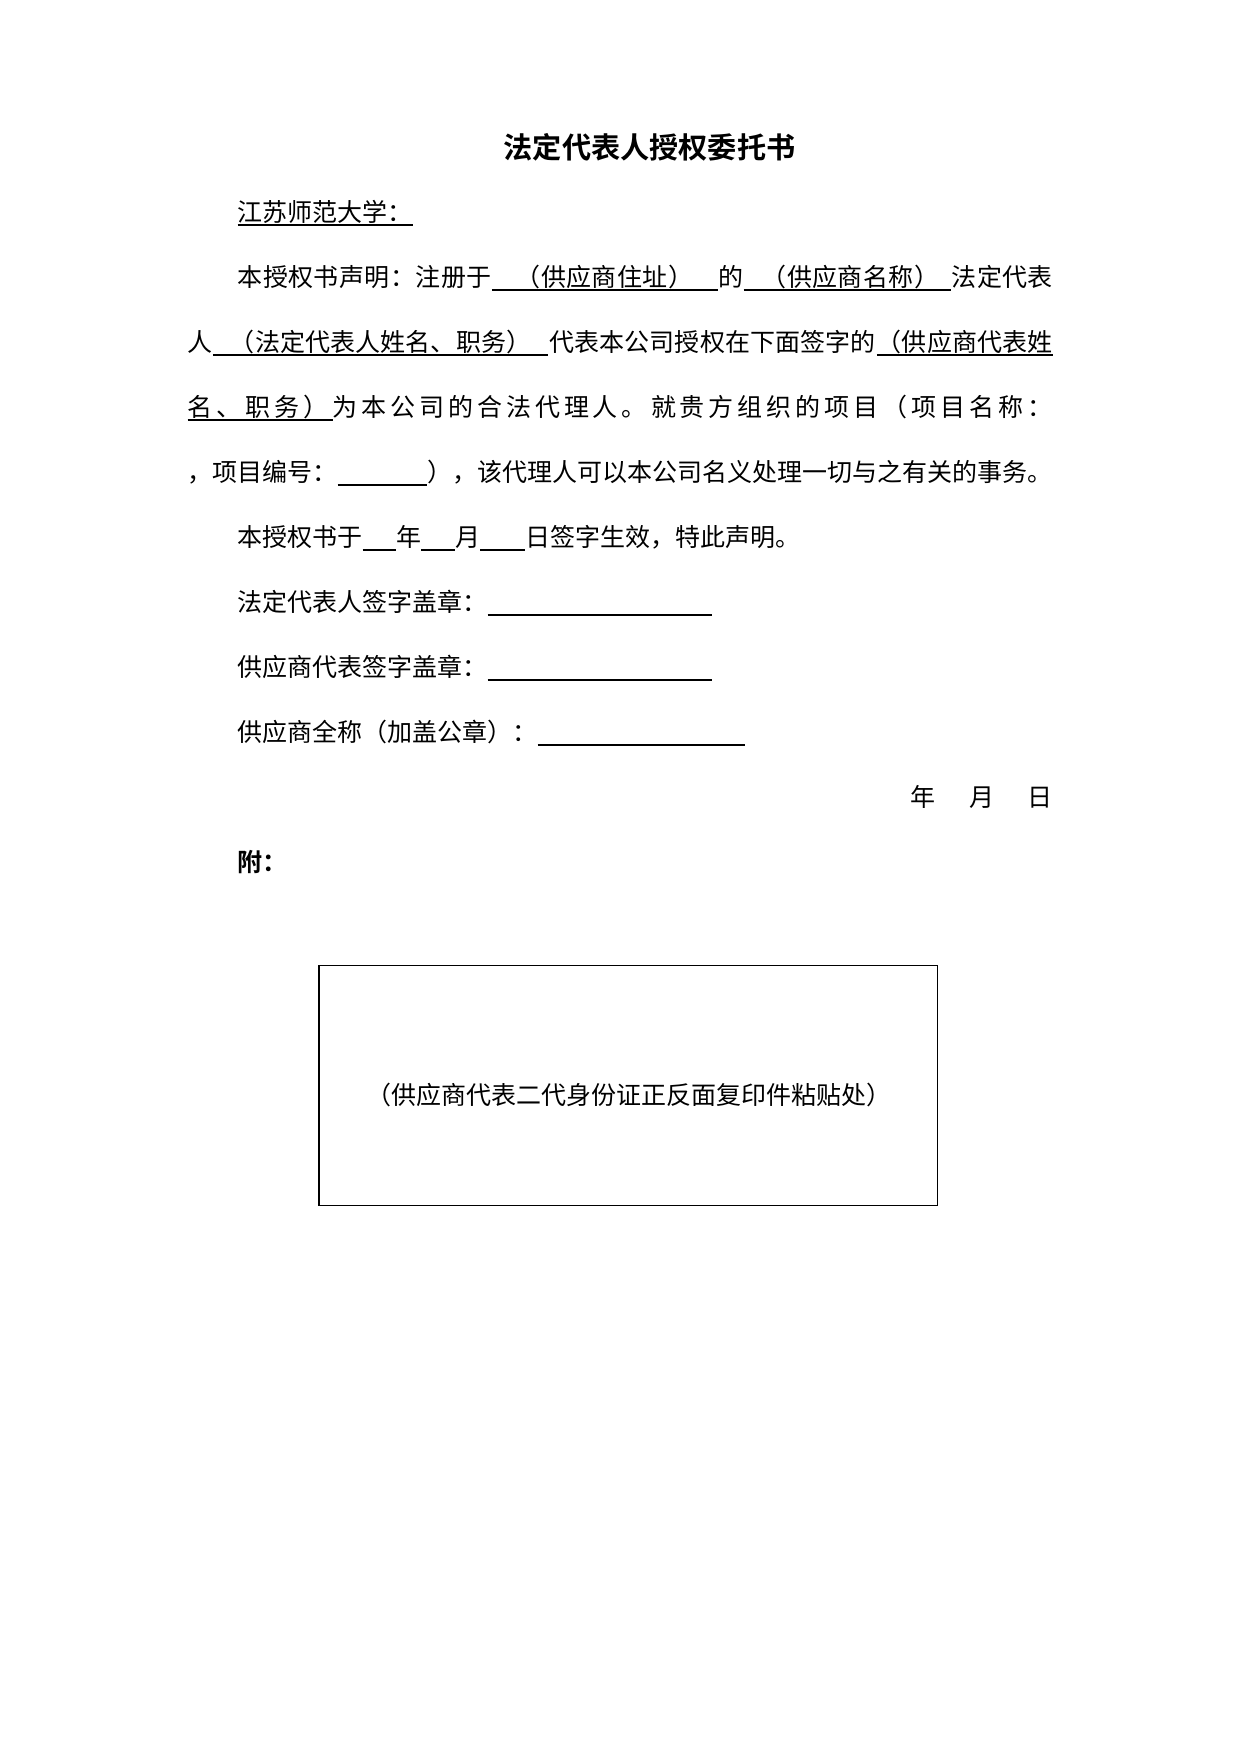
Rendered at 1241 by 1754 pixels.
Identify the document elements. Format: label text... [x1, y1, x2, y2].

text 本授权书于 年 月 日签字生效，特此声明。 [187, 503, 1053, 568]
text 附： [187, 828, 1053, 893]
text 法定代表人签字盖章： [187, 568, 1053, 633]
text 供应商全称（加盖公章）： [187, 698, 1053, 763]
text 供应商代表签字盖章： [187, 633, 1053, 698]
text 本授权书声明：注册于 （供应商住址） 的 （供应商名称） 法定代表人 （法定代表人姓名、职务） 代表本公司授权在下面签字的（供应商代表姓名、职务）为本公司的合法代理人。就贵方组织的项目（项目名称： ，项目编号： ），该代理人可以本公司名义处理一切与之有关的事务。 [187, 243, 1053, 503]
text 江苏师范大学： [187, 178, 1053, 243]
text 年 月 日 [187, 763, 1053, 828]
text 法定代表人授权委托书 [187, 113, 1053, 178]
